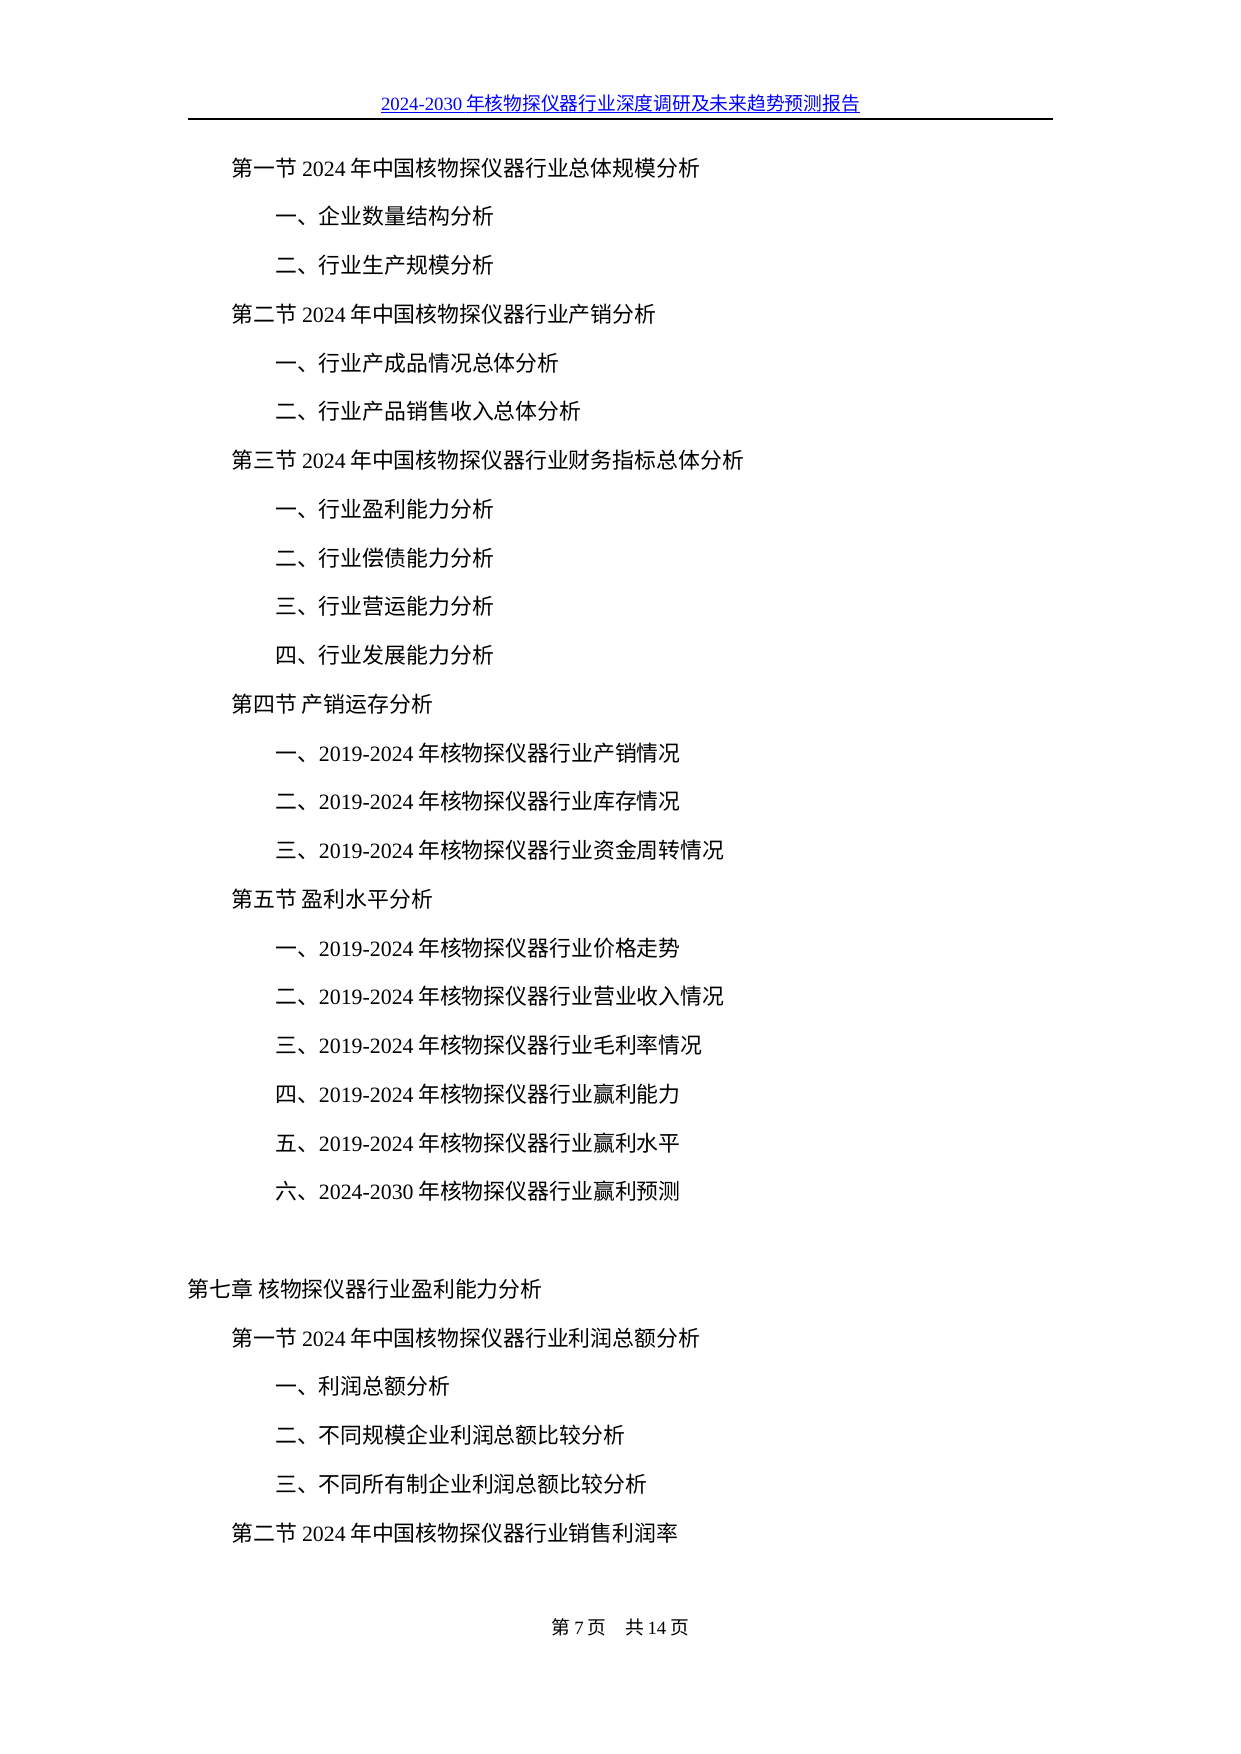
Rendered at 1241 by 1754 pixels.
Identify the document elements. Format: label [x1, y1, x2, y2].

text [187, 150, 1053, 1548]
